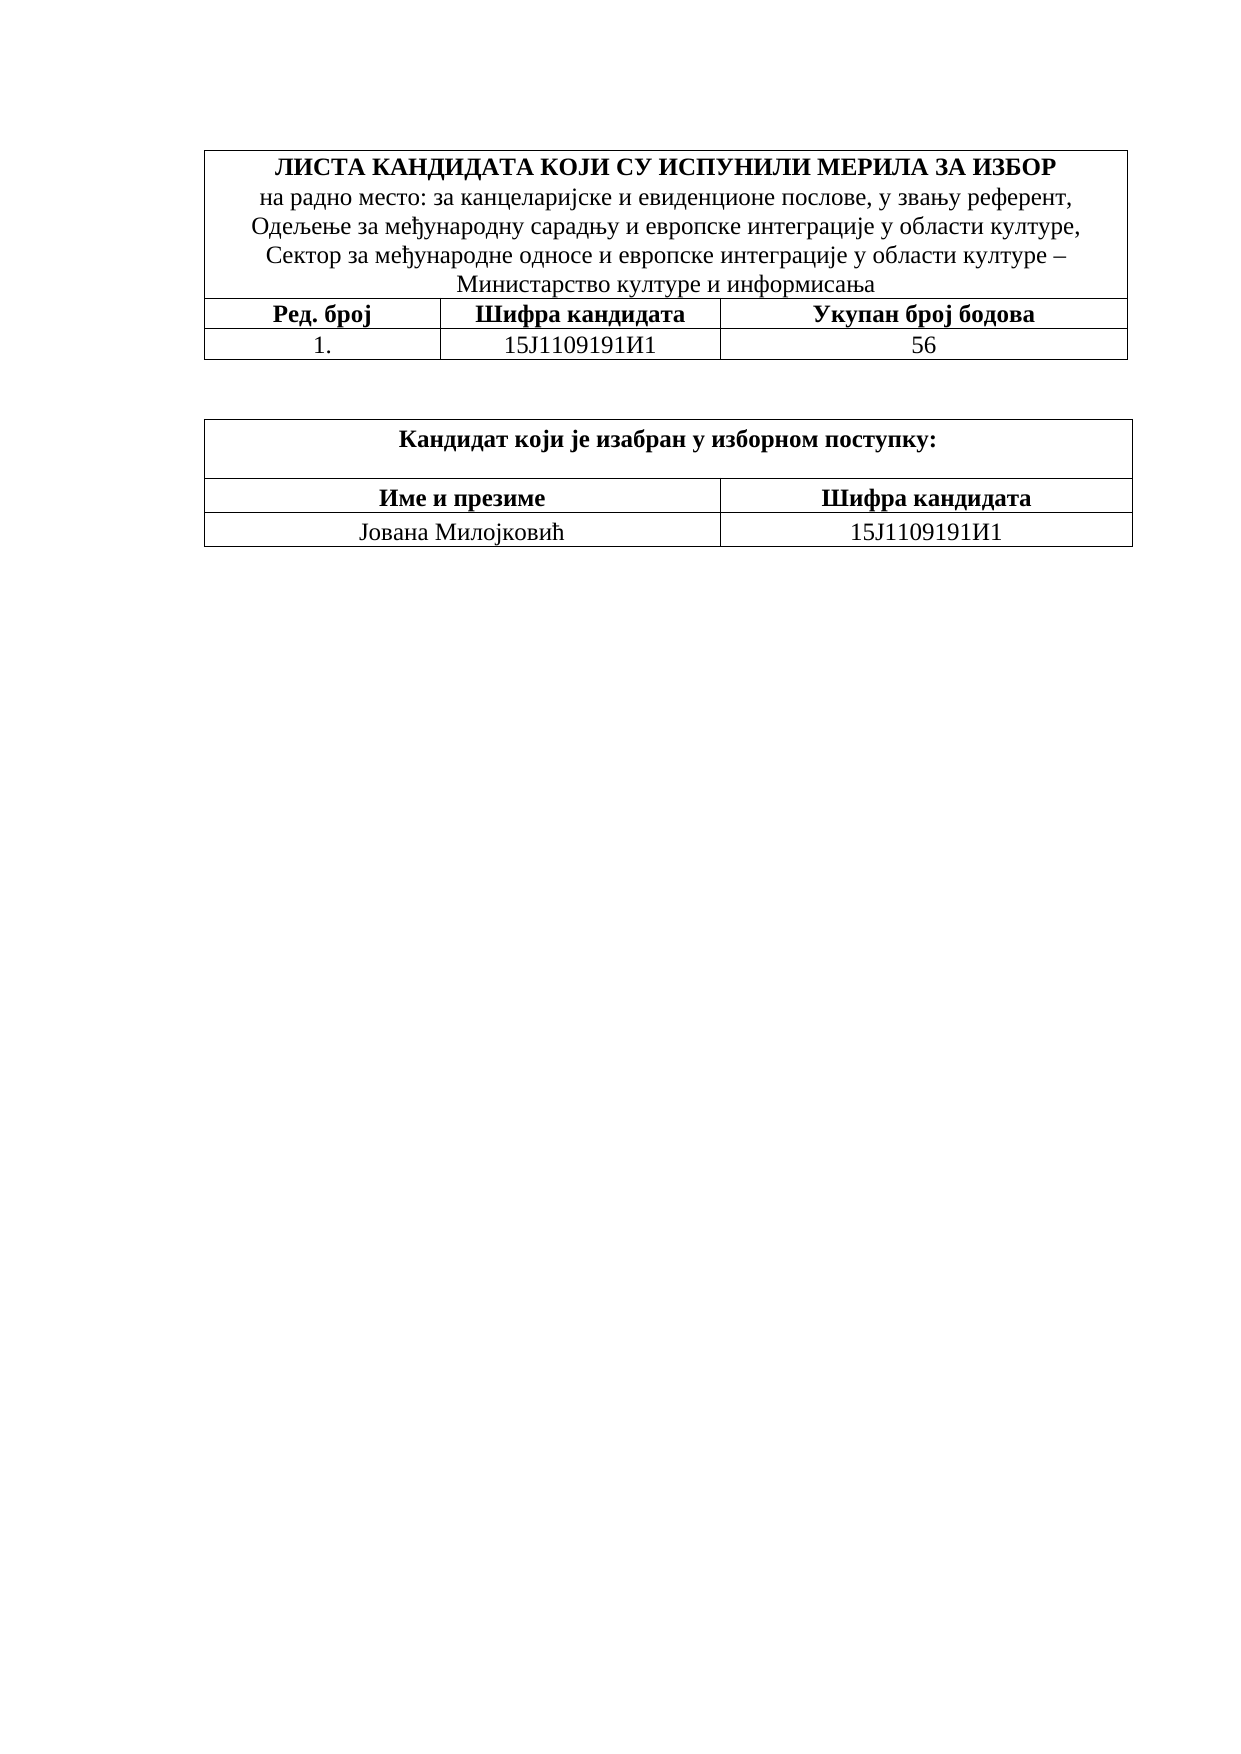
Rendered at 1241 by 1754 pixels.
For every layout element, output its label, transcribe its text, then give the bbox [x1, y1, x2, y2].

table_cell 1. [205, 329, 440, 358]
table_cell Име и презиме [205, 479, 720, 512]
table_cell Шифра кандидата [721, 479, 1132, 512]
table_cell 15Ј1109191И1 [721, 513, 1132, 546]
table_cell Укупан број бодова [721, 299, 1127, 328]
table_cell 15Ј1109191И1 [441, 329, 720, 358]
table_cell Шифра кандидата [441, 299, 720, 328]
table_cell Ред. број [205, 299, 440, 328]
table_header Кандидат који је изабран у изборном поступку: [205, 420, 1132, 477]
table_cell Јована Милојковић [205, 513, 720, 546]
table_cell 56 [721, 329, 1127, 358]
table_header ЛИСТА КАНДИДАТА КОЈИ СУ ИСПУНИЛИ МЕРИЛА ЗА ИЗБОР на радно место: за канцеларијске и евиденционе послове, у звању референт, Одељење за међународну сарадњу и европске интеграције у области културе, Сектор за међународне односе и европске интеграције у области културе – Министарство културе и информисања [205, 151, 1127, 297]
